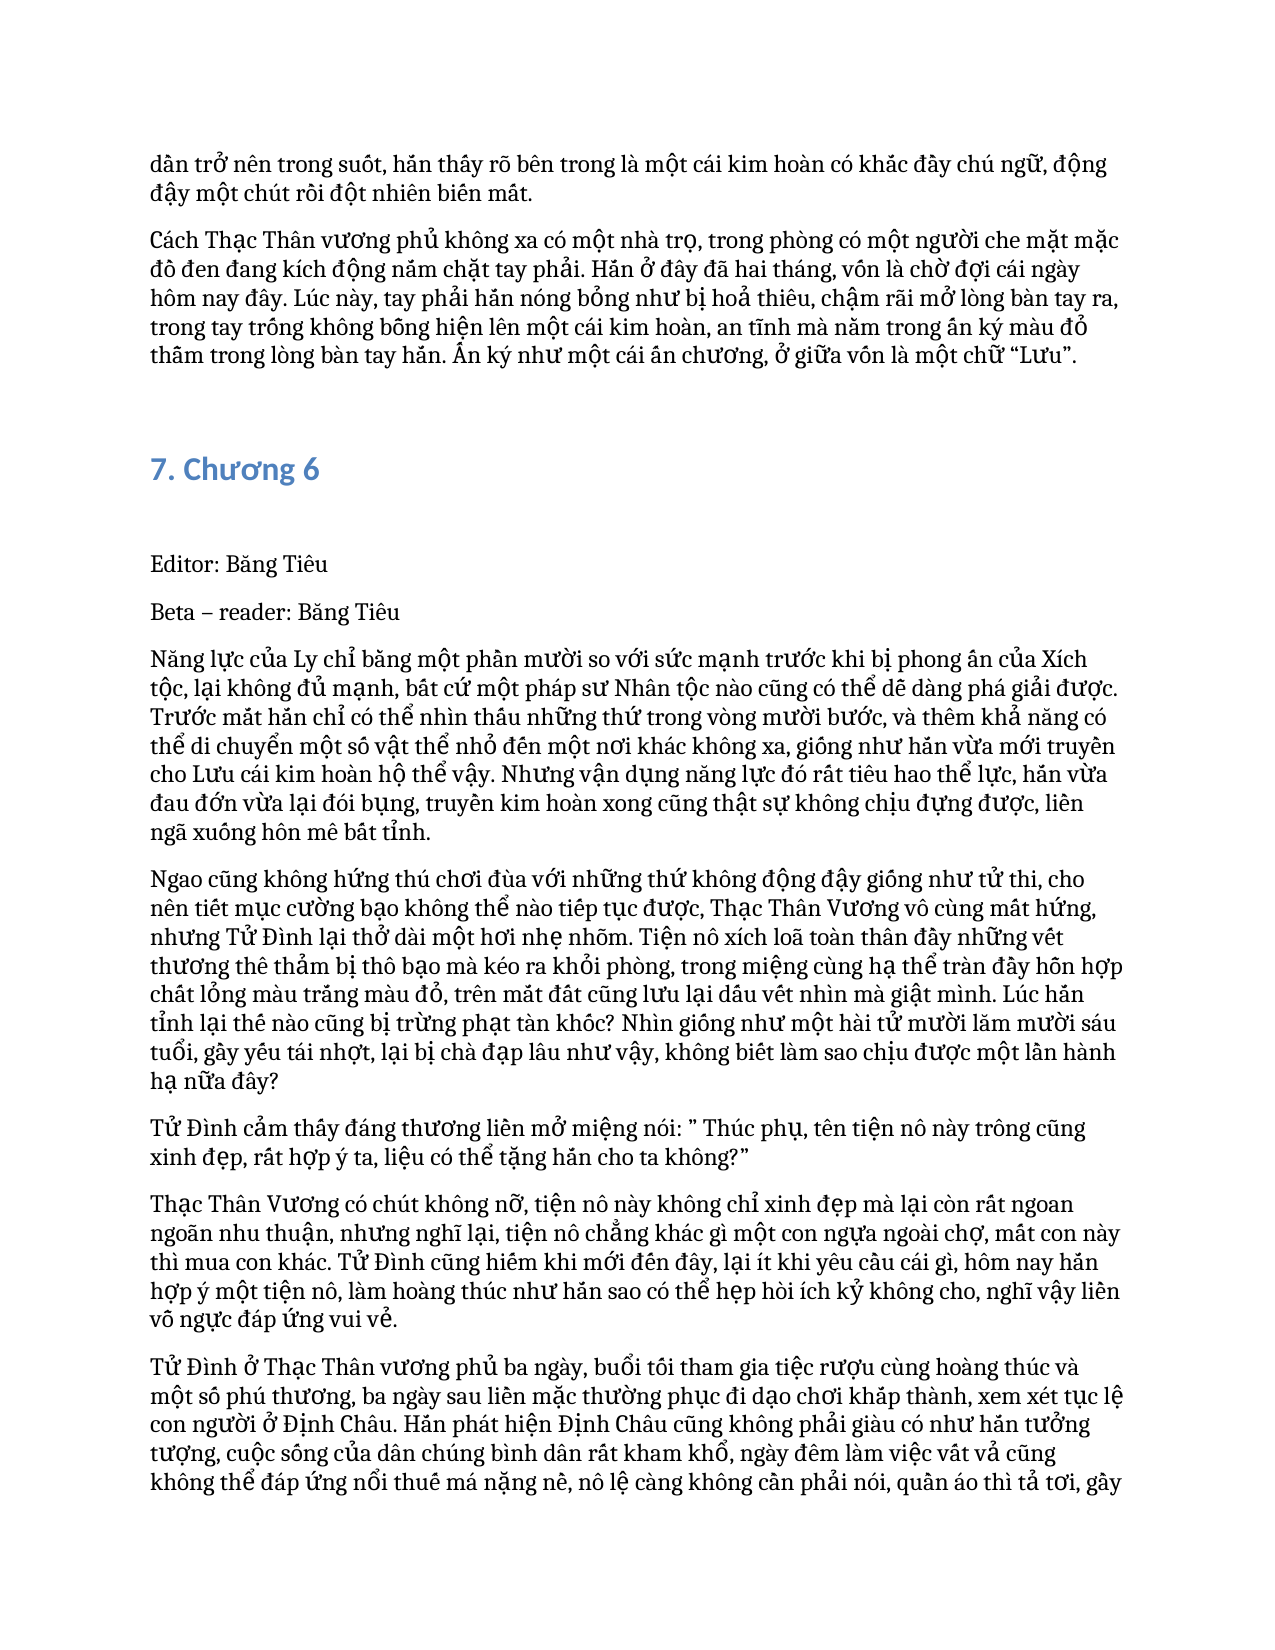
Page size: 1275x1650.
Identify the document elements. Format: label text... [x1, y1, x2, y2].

text Năng lực của Ly chỉ bằng một phần mười so với sức mạnh trước khi bị phong ấn của Xích tộc, lại không đủ mạnh, bất cứ một pháp sư Nhân tộc nào cũng có thể dễ dàng phá giải được. Trước mắt hắn chỉ có thể nhìn thấu những thứ trong vòng mười bước, và thêm khả năng có thể di chuyển một số vật thể nhỏ đến một nơi khác không xa, giống như hắn vừa mới truyền cho Lưu cái kim hoàn hộ thể vậy. Nhưng vận dụng năng lực đó rất tiêu hao thể lực, hắn vừa đau đớn vừa lại đói bụng, truyền kim hoàn xong cũng thật sự không chịu đựng được, liền ngã xuống hôn mê bất tỉnh. [150, 645, 1125, 847]
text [150, 150, 1125, 207]
text Ngao cũng không hứng thú chơi đùa với những thứ không động đậy giống như tử thi, cho nên tiết mục cường bạo không thể nào tiếp tục được, Thạc Thân Vương vô cùng mất hứng, nhưng Tử Đình lại thở dài một hơi nhẹ nhõm. Tiện nô xích loã toàn thân đầy những vết thương thê thảm bị thô bạo mà kéo ra khỏi phòng, trong miệng cùng hạ thể tràn đầy hỗn hợp chất lỏng màu trắng màu đỏ, trên mắt đất cũng lưu lại dấu vết nhìn mà giật mình. Lúc hắn tỉnh lại thế nào cũng bị trừng phạt tàn khốc? Nhìn giống như một hài tử mười lăm mười sáu tuổi, gầy yếu tái nhợt, lại bị chà đạp lâu như vậy, không biết làm sao chịu được một lần hành hạ nữa đây? [150, 865, 1125, 1095]
subtitle 7. Chương 6 [150, 448, 1125, 489]
text Editor: Băng Tiêu [150, 493, 1125, 579]
text Tử Đình cảm thấy đáng thương liền mở miệng nói: ” Thúc phụ, tên tiện nô này trông cũng xinh đẹp, rất hợp ý ta, liệu có thể tặng hắn cho ta không?” [150, 1114, 1125, 1172]
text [150, 1353, 1125, 1497]
text Beta – reader: Băng Tiêu [150, 598, 1125, 627]
text Thạc Thân Vương có chút không nỡ, tiện nô này không chỉ xinh đẹp mà lại còn rất ngoan ngoãn nhu thuận, nhưng nghĩ lại, tiện nô chẳng khác gì một con ngựa ngoài chợ, mất con này thì mua con khác. Tử Đình cũng hiếm khi mới đến đây, lại ít khi yêu cầu cái gì, hôm nay hắn hợp ý một tiện nô, làm hoàng thúc như hắn sao có thể hẹp hòi ích kỷ không cho, nghĩ vậy liền vỗ ngực đáp ứng vui vẻ. [150, 1190, 1125, 1334]
text Cách Thạc Thân vương phủ không xa có một nhà trọ, trong phòng có một người che mặt mặc đồ đen đang kích động nắm chặt tay phải. Hắn ở đây đã hai tháng, vốn là chờ đợi cái ngày hôm nay đây. Lúc này, tay phải hắn nóng bỏng như bị hoả thiêu, chậm rãi mở lòng bàn tay ra, trong tay trống không bỗng hiện lên một cái kim hoàn, an tĩnh mà nằm trong ấn ký màu đỏ thẫm trong lòng bàn tay hắn. Ấn ký như một cái ấn chương, ở giữa vốn là một chữ “Lưu”. [150, 226, 1125, 427]
